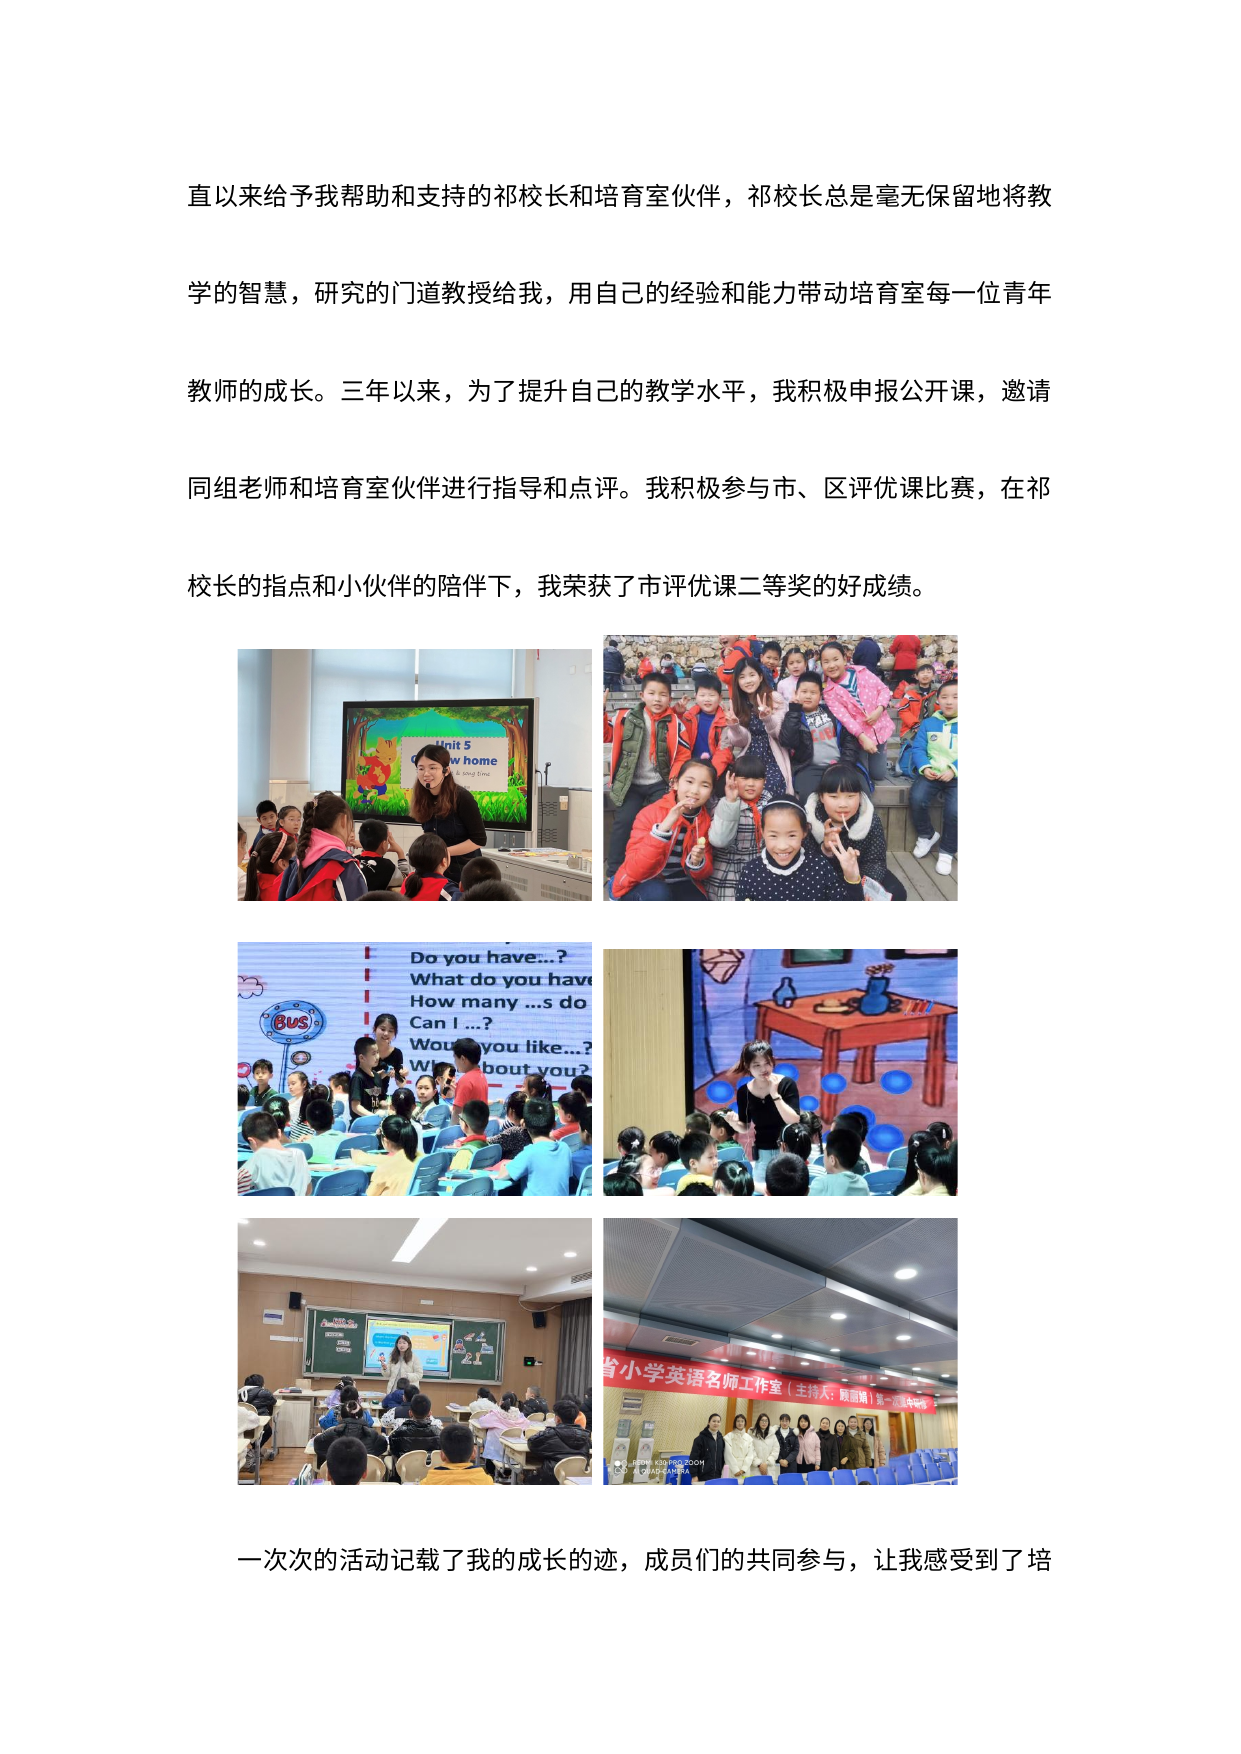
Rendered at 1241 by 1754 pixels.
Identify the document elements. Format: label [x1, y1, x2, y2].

picture [237, 942, 592, 1196]
picture [603, 635, 958, 901]
picture [603, 949, 958, 1196]
picture [237, 1218, 592, 1485]
text [187, 1526, 1053, 1591]
text [187, 162, 1053, 617]
picture [603, 1218, 958, 1485]
picture [237, 649, 592, 901]
